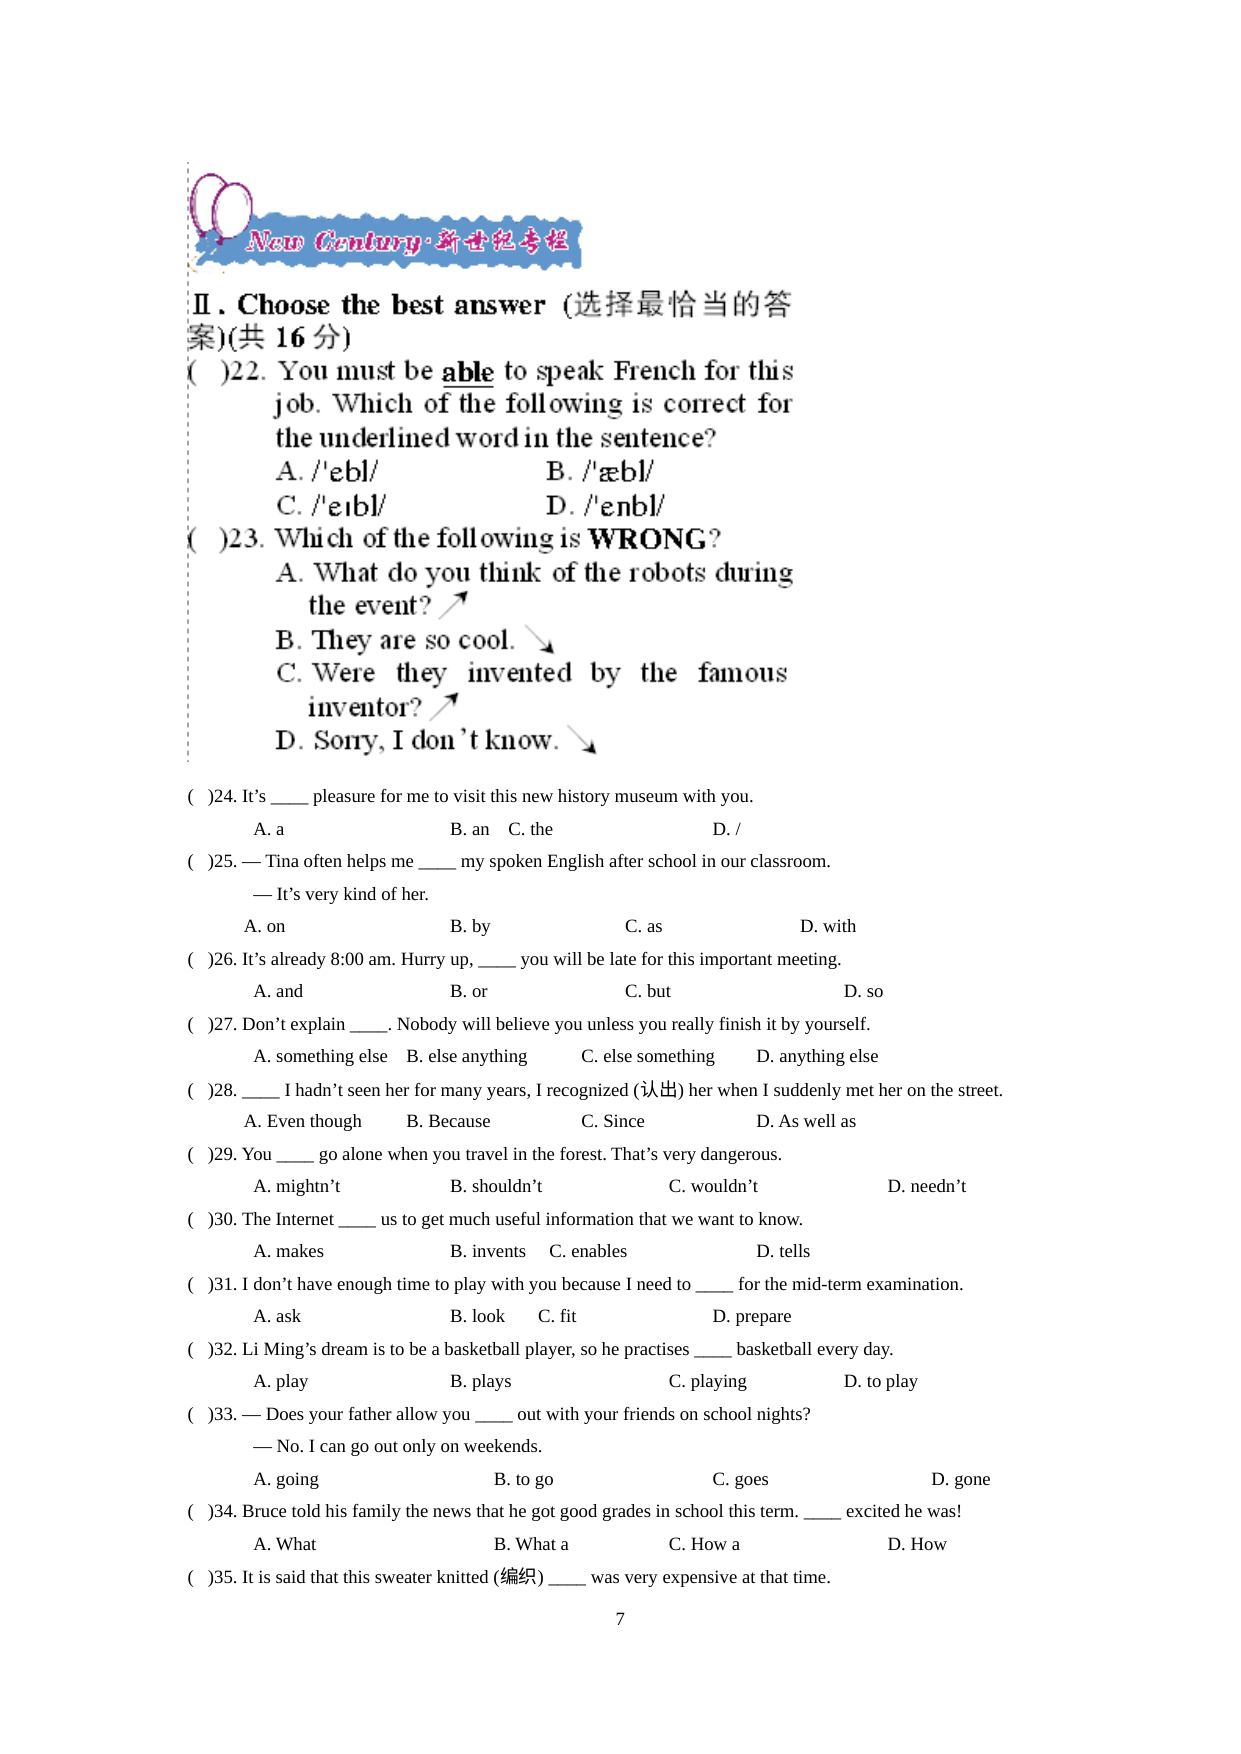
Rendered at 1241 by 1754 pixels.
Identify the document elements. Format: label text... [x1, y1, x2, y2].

text ( )30. The Internet ____ us to get much useful information that we want to know. [187, 1202, 1053, 1234]
text — It’s very kind of her. [187, 877, 1053, 909]
picture [187, 162, 832, 762]
text ( )25. — Tina often helps me ____ my spoken English after school in our classroom. [187, 844, 1053, 877]
text A. on B. by C. as D. with [187, 909, 1053, 942]
text ( )29. You ____ go alone when you travel in the forest. That’s very dangerous. [187, 1137, 1053, 1169]
text A. makes B. invents C. enables D. tells [187, 1234, 1053, 1267]
text ( )33. — Does your father allow you ____ out with your friends on school nights? [187, 1397, 1053, 1429]
text A. play B. plays C. playing D. to play [187, 1364, 1053, 1397]
text ( )27. Don’t explain ____. Nobody will believe you unless you really finish it by yourself. [187, 1007, 1053, 1039]
text ( )35. It is said that this sweater knitted (编织) ____ was very expensive at that time. [187, 1559, 1053, 1592]
text A. a B. an C. the D. / [187, 812, 1053, 844]
text ( )28. ____ I hadn’t seen her for many years, I recognized (认出) her when I suddenly met her on the street. [187, 1072, 1053, 1104]
text ( )32. Li Ming’s dream is to be a basketball player, so he practises ____ basketball every day. [187, 1332, 1053, 1364]
text A. What B. What a C. How a D. How [187, 1527, 1053, 1559]
text A. something else B. else anything C. else something D. anything else [187, 1039, 1053, 1072]
text A. mightn’t B. shouldn’t C. wouldn’t D. needn’t [187, 1169, 1053, 1202]
text ( )31. I don’t have enough time to play with you because I need to ____ for the mid-term examination. [187, 1267, 1053, 1299]
text ( )34. Bruce told his family the news that he got good grades in school this term. ____ excited he was! [187, 1494, 1053, 1527]
text A. going B. to go C. goes D. gone [187, 1462, 1053, 1494]
text A. Even though B. Because C. Since D. As well as [187, 1104, 1053, 1137]
text ( )26. It’s already 8:00 am. Hurry up, ____ you will be late for this important meeting. [187, 942, 1053, 974]
text A. ask B. look C. fit D. prepare [187, 1299, 1053, 1332]
text — No. I can go out only on weekends. [187, 1429, 1053, 1462]
text ( )24. It’s ____ pleasure for me to visit this new history museum with you. [187, 779, 1053, 812]
text A. and B. or C. but D. so [187, 974, 1053, 1007]
